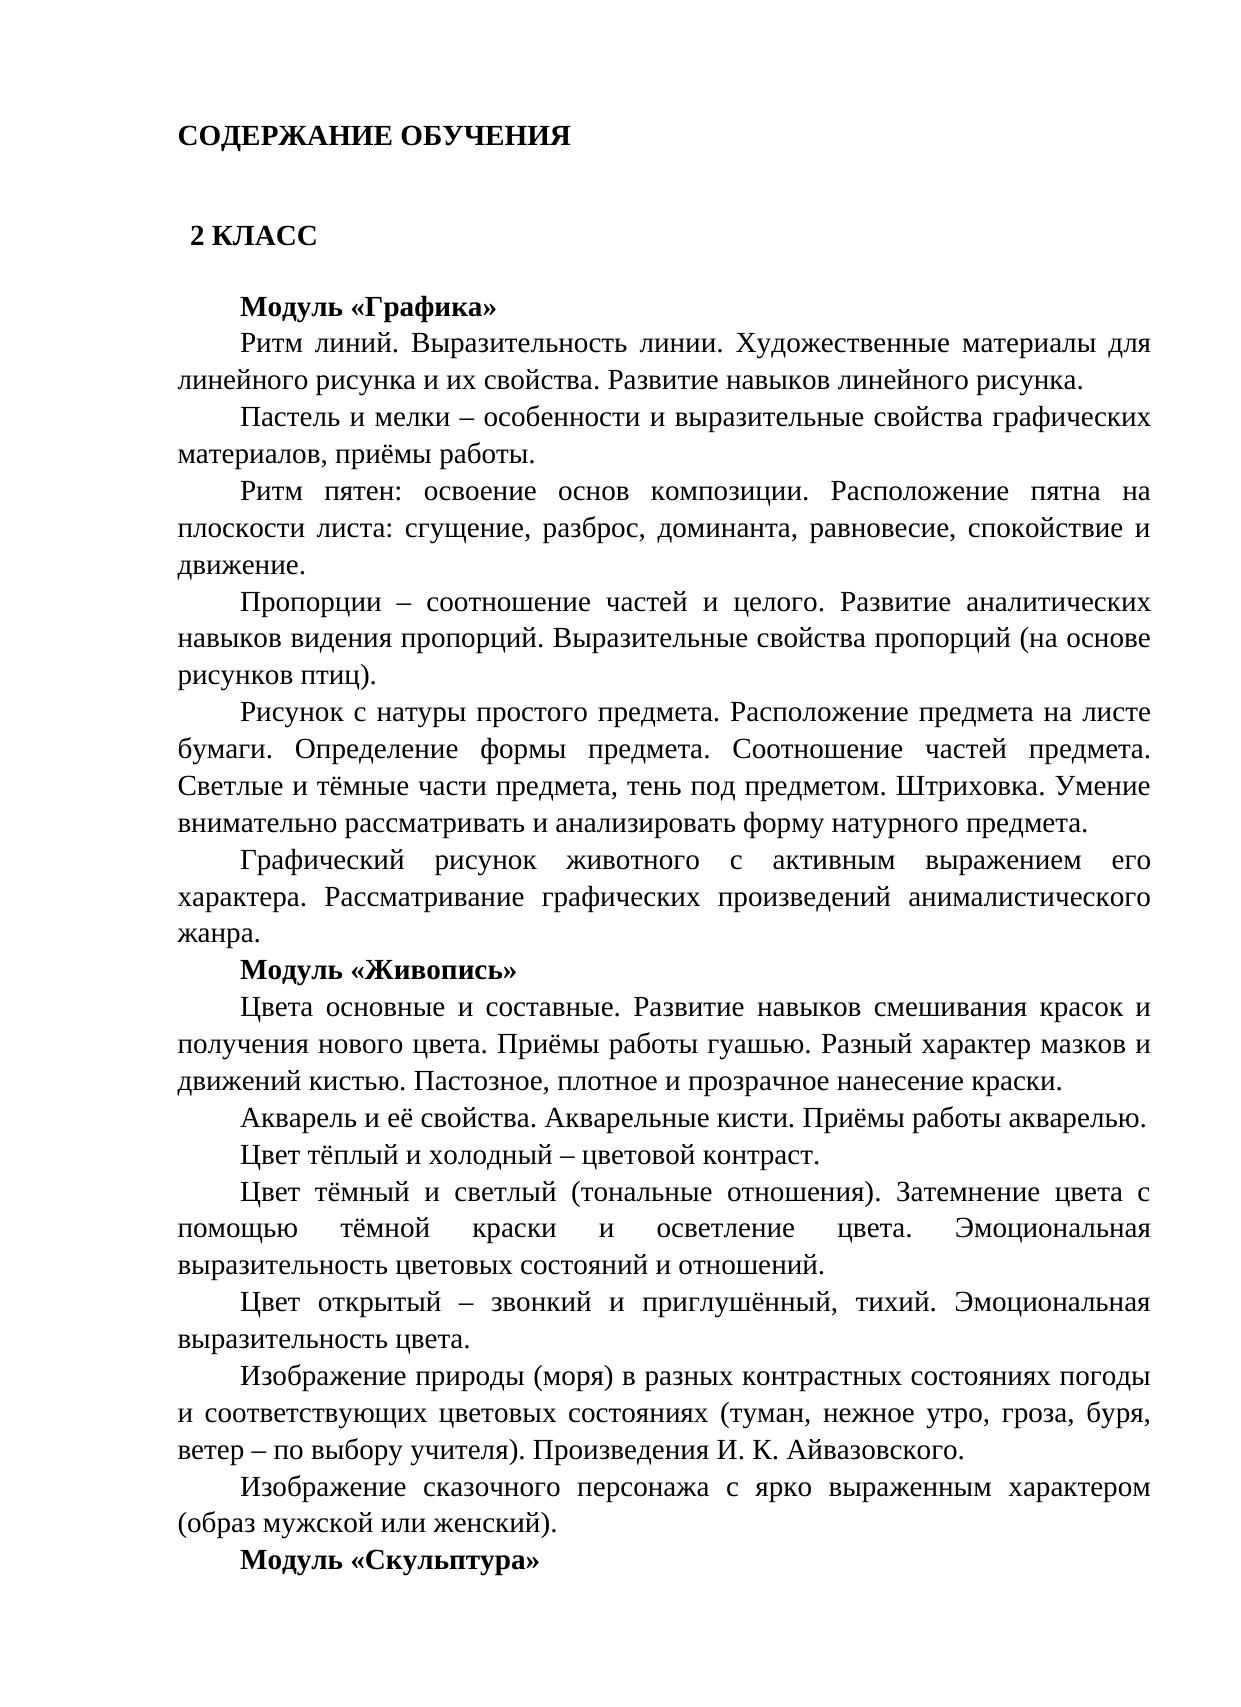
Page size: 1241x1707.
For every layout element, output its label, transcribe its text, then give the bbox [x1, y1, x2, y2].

text Цвет открытый – звонкий и приглушённый, тихий. Эмоциональная выразительность цвета. [177, 1284, 1152, 1355]
text Изображение природы (моря) в разных контрастных состояниях погоды и соответствующих цветовых состояниях (туман, нежное утро, гроза, буря, ветер – по выбору учителя). Произведения И. К. Айвазовского. [177, 1358, 1152, 1465]
text Пропорции – соотношение частей и целого. Развитие аналитических навыков видения пропорций. Выразительные свойства пропорций (на основе рисунков птиц). [177, 584, 1152, 691]
text Ритм пятен: освоение основ композиции. Расположение пятна на плоскости листа: сгущение, разброс, доминанта, равновесие, спокойствие и движение. [177, 473, 1152, 580]
text Рисунок с натуры простого предмета. Расположение предмета на листе бумаги. Определение формы предмета. Соотношение частей предмета. Светлые и тёмные части предмета, тень под предметом. Штриховка. Умение внимательно рассматривать и анализировать форму натурного предмета. [177, 694, 1152, 838]
text Ритм линий. Выразительность линии. Художественные материалы для линейного рисунка и их свойства. Развитие навыков линейного рисунка. [177, 326, 1152, 396]
text Акварель и её свойства. Акварельные кисти. Приёмы работы акварелью. [177, 1100, 1152, 1133]
text Модуль «Живопись» [177, 952, 1152, 986]
text Цвет тёплый и холодный – цветовой контраст. [177, 1137, 1152, 1170]
text СОДЕРЖАНИЕ ОБУЧЕНИЯ [177, 118, 1152, 152]
text Модуль «Графика» [177, 289, 1152, 322]
text Изображение сказочного персонажа с ярко выраженным характером (образ мужской или женский). [177, 1469, 1152, 1539]
text Цвет тёмный и светлый (тональные отношения). Затемнение цвета с помощью тёмной краски и осветление цвета. Эмоциональная выразительность цветовых состояний и отношений. [177, 1174, 1152, 1281]
text Цвета основные и составные. Развитие навыков смешивания красок и получения нового цвета. Приёмы работы гуашью. Разный характер мазков и движений кистью. Пастозное, плотное и прозрачное нанесение краски. [177, 989, 1152, 1097]
text 2 КЛАСС [190, 218, 1152, 251]
text Модуль «Скульптура» [177, 1542, 1152, 1576]
text Пастель и мелки – особенности и выразительные свойства графических материалов, приёмы работы. [177, 399, 1152, 470]
text Графический рисунок животного с активным выражением его характера. Рассматривание графических произведений анималистического жанра. [177, 842, 1152, 949]
